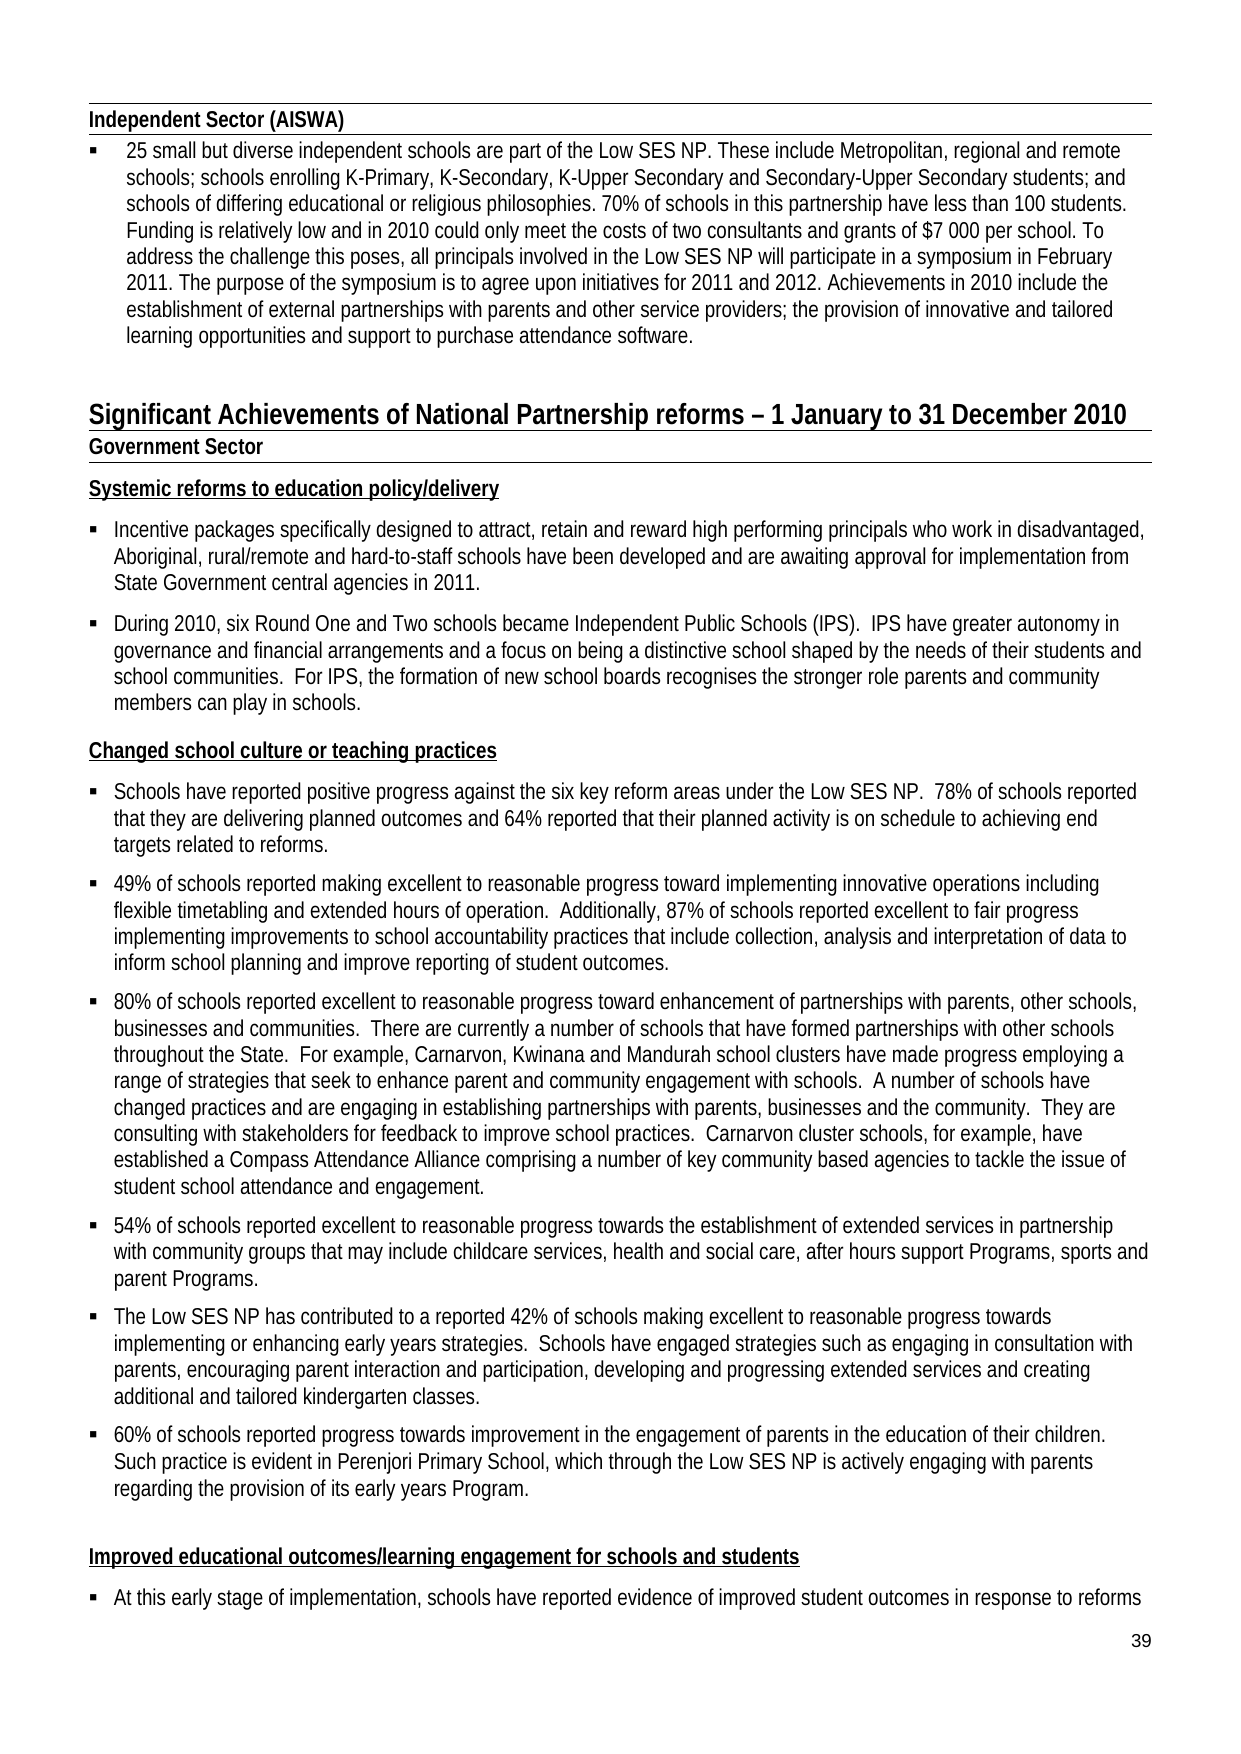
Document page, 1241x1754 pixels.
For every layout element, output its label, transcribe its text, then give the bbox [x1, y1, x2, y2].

list The Low SES NP has contributed to a reported 42% of schools making excellent to reasonable progress towards implementing or enhancing early years strategies. Schools have engaged strategies such as engaging in consultation with parents, encouraging parent interaction and participation, developing and progressing extended services and creating additional and tailored kindergarten classes. [89, 1301, 1152, 1409]
list Schools have reported positive progress against the six key reform areas under the Low SES NP. 78% of schools reported that they are delivering planned outcomes and 64% reported that their planned activity is on schedule to achieving end targets related to reforms. [89, 776, 1152, 857]
text Government Sector [89, 431, 1152, 462]
list Incentive packages specifically designed to attract, retain and reward high performing principals who work in disadvantaged, Aboriginal, rural/remote and hard-to-staff schools have been developed and are awaiting approval for implementation from State Government central agencies in 2011. [89, 514, 1152, 596]
list During 2010, six Round One and Two schools became Independent Public Schools (IPS). IPS have greater autonomy in governance and financial arrangements and a focus on being a distinctive school shaped by the needs of their students and school communities. For IPS, the formation of new school boards recognises the stronger role parents and community members can play in schools. [89, 608, 1152, 716]
list 80% of schools reported excellent to reasonable progress toward enhancement of partnerships with parents, other schools, businesses and communities. There are currently a number of schools that have formed partnerships with other schools throughout the State. For example, Carnarvon, Kwinana and Mandurah school clusters have made progress employing a range of strategies that seek to enhance parent and community engagement with schools. A number of schools have changed practices and are engaging in establishing partnerships with parents, businesses and the community. They are consulting with stakeholders for feedback to improve school practices. Carnarvon cluster schools, for example, have established a Compass Attendance Alliance comprising a number of key community based agencies to tackle the issue of student school attendance and engagement. [89, 986, 1152, 1199]
list Changed school culture or teaching practices [89, 737, 1152, 764]
list 49% of schools reported making excellent to reasonable progress toward implementing innovative operations including flexible timetabling and extended hours of operation. Additionally, 87% of schools reported excellent to fair progress implementing improvements to school accountability practices that include collection, analysis and interpretation of data to inform school planning and improve reporting of student outcomes. [89, 868, 1152, 976]
list 25 small but diverse independent schools are part of the Low SES NP. These include Metropolitan, regional and remote schools; schools enrolling K-Primary, K-Secondary, K-Upper Secondary and Secondary-Upper Secondary students; and schools of differing educational or religious philosophies. 70% of schools in this partnership have less than 100 students. Funding is relatively low and in 2010 could only meet the costs of two consultants and grants of $7 000 per school. To address the challenge this poses, all principals involved in the Low SES NP will participate in a symposium in February 2011. The purpose of the symposium is to agree upon initiatives for 2011 and 2012. Achievements in 2010 include the establishment of external partnerships with parents and other service providers; the provision of innovative and tailored learning opportunities and support to purchase attendance software. [89, 135, 1152, 348]
list Systemic reforms to education policy/delivery [89, 475, 1152, 502]
list 60% of schools reported progress towards improvement in the engagement of parents in the education of their children. Such practice is evident in , which through the Low SES NP is actively engaging with parents regarding the provision of its early years Program. [89, 1419, 1152, 1501]
list 54% of schools reported excellent to reasonable progress towards the establishment of extended services in partnership with community groups that may include childcare services, health and social care, after hours support Programs, sports and parent Programs. [89, 1209, 1152, 1291]
text Independent Sector (AISWA) [89, 104, 1152, 134]
list Improved educational outcomes/learning engagement for schools and students [89, 1543, 1152, 1569]
text Significant Achievements of National Partnership reforms – 1 January to 31 December 2010 [89, 397, 1152, 430]
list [89, 1582, 1152, 1610]
